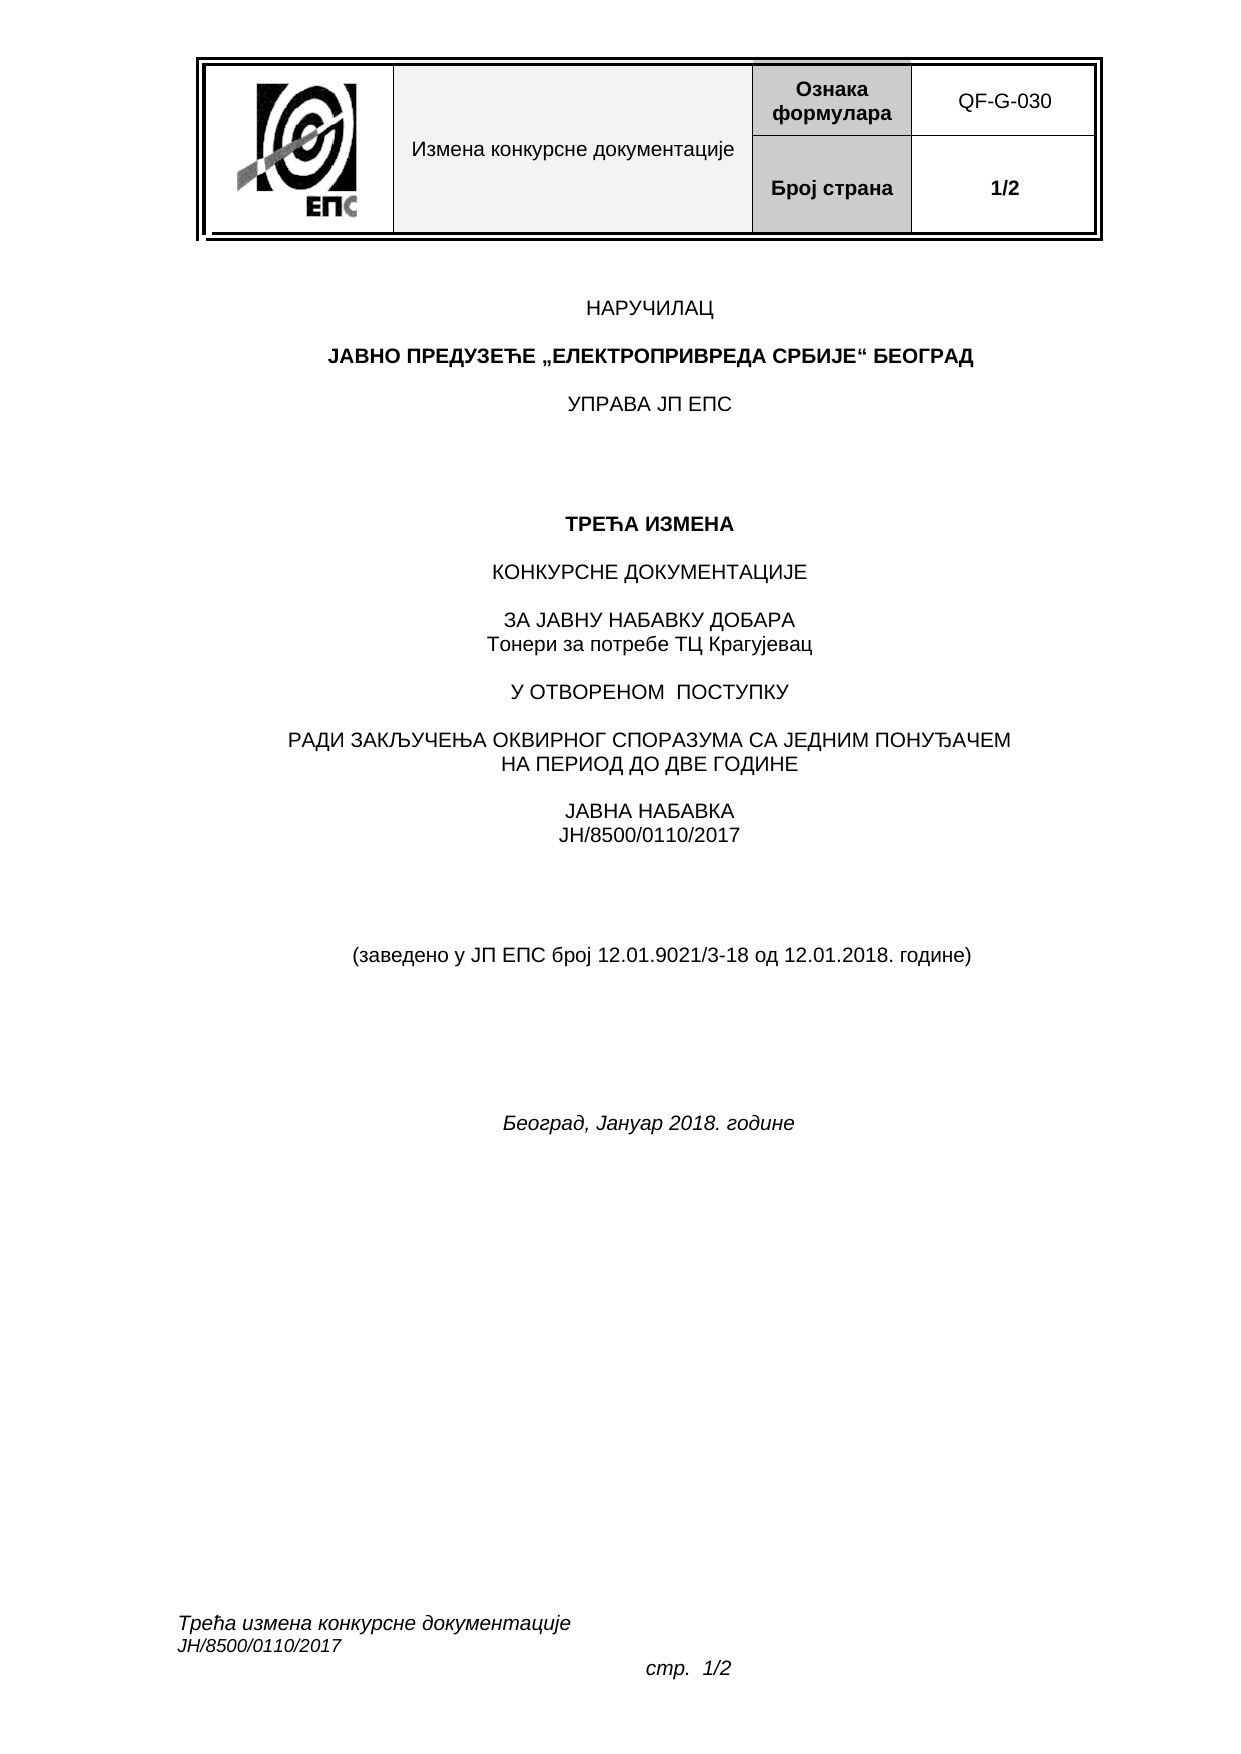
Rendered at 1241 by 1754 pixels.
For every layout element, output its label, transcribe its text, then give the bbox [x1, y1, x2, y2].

text ТРЕЋА ИЗМЕНА [177, 512, 1122, 536]
text (заведено у ЈП ЕПС број 12.01.9021/3-18 од 12.01.2018. године) [177, 943, 1122, 967]
text РАДИ ЗАКЉУЧЕЊА ОКВИРНОГ СПОРАЗУМА СА ЈЕДНИМ ПОНУЂАЧЕМ [177, 727, 1122, 751]
text Тонери за потребе ТЦ Крагујевац [177, 632, 1122, 656]
text ЗА ЈАВНУ НАБАВКУ ДОБАРА [177, 608, 1122, 632]
text У ОТВОРЕНОМ ПОСТУПКУ [177, 679, 1122, 703]
text УПРAВA ЈП ЕПС [177, 392, 1122, 416]
text НА ПЕРИОД ДО ДВЕ ГОДИНЕ [177, 751, 1122, 775]
title НАРУЧИЛАЦ [177, 296, 1122, 320]
text ЈАВНО ПРЕДУЗЕЋЕ „ЕЛЕКТРОПРИВРЕДА СРБИЈЕ“ БЕОГРАД [177, 344, 1124, 368]
text ЈАВНА НАБАВКА [177, 799, 1122, 823]
text ЈН/8500/0110/2017 [177, 823, 1122, 847]
text КОНКУРСНЕ ДОКУМЕНТАЦИЈЕ [177, 560, 1122, 584]
text Београд, Јануар 2018. године [177, 1111, 1122, 1135]
